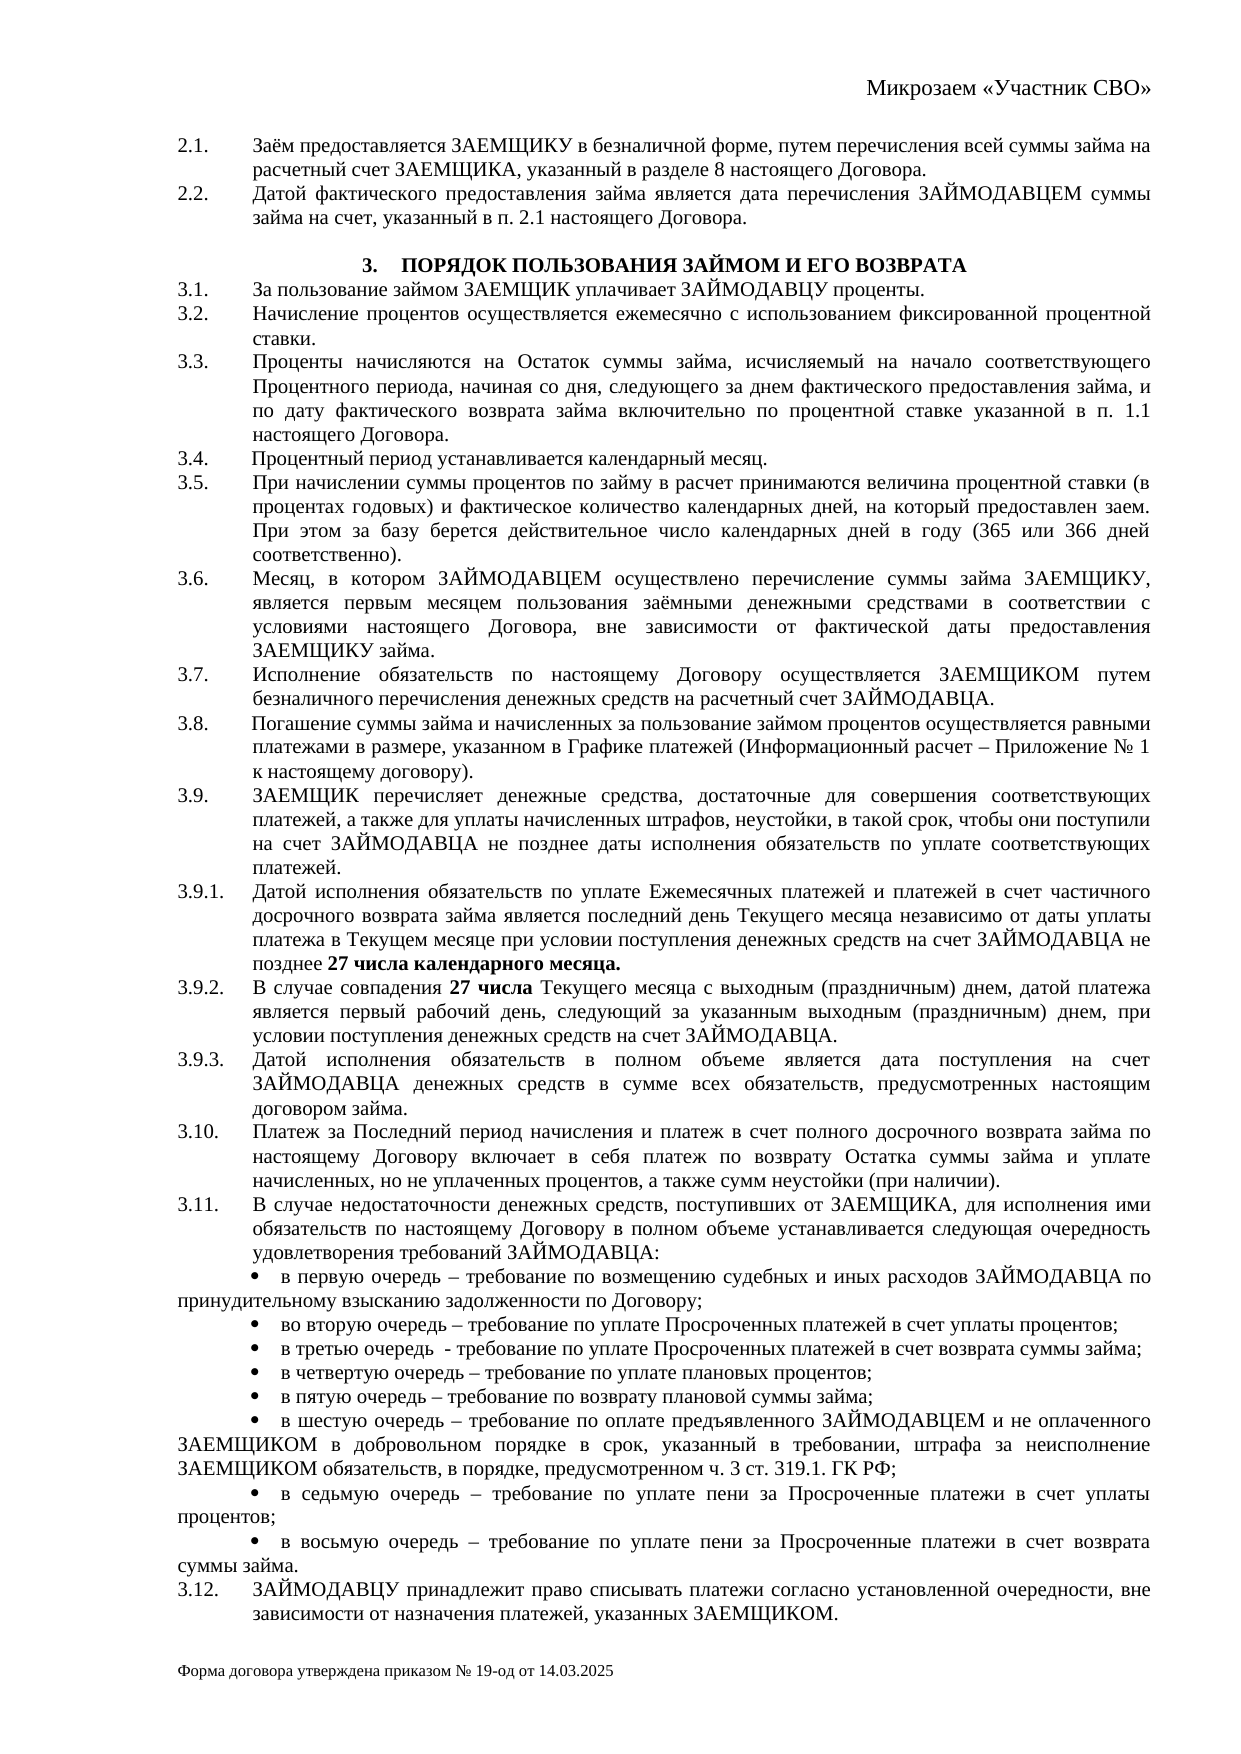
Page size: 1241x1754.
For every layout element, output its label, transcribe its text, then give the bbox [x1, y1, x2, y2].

list При начислении суммы процентов по займу в расчет принимаются величина процентной ставки (в процентах годовых) и фактическое количество календарных дней, на который предоставлен заем. При этом за базу берется действительное число календарных дней в году (365 или 366 дней соответственно). [177, 470, 1152, 566]
list В случае недостаточности денежных средств, поступивших от ЗАЕМЩИКА, для исполнения ими обязательств по настоящему Договору в полном объеме устанавливается следующая очередность удовлетворения требований ЗАЙМОДАВЦА: [177, 1192, 1152, 1264]
list ПОРЯДОК ПОЛЬЗОВАНИЯ ЗАЙМОМ И ЕГО ВОЗВРАТА [177, 253, 1152, 277]
list Проценты начисляются на Остаток суммы займа, исчисляемый на начало соответствующего Процентного периода, начиная со дня, следующего за днем фактического предоставления займа, и по дату фактического возврата займа включительно по процентной ставке указанной в п. 1.1 настоящего Договора. [177, 349, 1152, 446]
list В случае совпадения 27 числа Текущего месяца с выходным (праздничным) днем, датой платежа является первый рабочий день, следующий за указанным выходным (праздничным) днем, при условии поступления денежных средств на счет ЗАЙМОДАВЦА. [177, 975, 1152, 1047]
list Заём предоставляется ЗАЕМЩИКУ в безналичной форме, путем перечисления всей суммы займа на расчетный счет ЗАЕМЩИКА, указанный в разделе 8 настоящего Договора. [177, 133, 1152, 181]
list во вторую очередь – требование по уплате Просроченных платежей в счет уплаты процентов; [177, 1312, 1152, 1336]
list ЗАЙМОДАВЦУ принадлежит право списывать платежи согласно установленной очередности, вне зависимости от назначения платежей, указанных ЗАЕМЩИКОМ. [177, 1577, 1152, 1625]
list Исполнение обязательств по настоящему Договору осуществляется ЗАЕМЩИКОМ путем безналичного перечисления денежных средств на расчетный счет ЗАЙМОДАВЦА. [177, 662, 1152, 710]
list в восьмую очередь – требование по уплате пени за Просроченные платежи в счет возврата суммы займа. [177, 1528, 1152, 1577]
list За пользование займом ЗАЕМЩИК уплачивает ЗАЙМОДАВЦУ проценты. [177, 277, 1152, 301]
list в первую очередь – требование по возмещению судебных и иных расходов ЗАЙМОДАВЦА по принудительному взысканию задолженности по Договору; [177, 1264, 1152, 1312]
list Датой исполнения обязательств в полном объеме является дата поступления на счет ЗАЙМОДАВЦА денежных средств в сумме всех обязательств, предусмотренных настоящим договором займа. [177, 1047, 1152, 1119]
list Начисление процентов осуществляется ежемесячно с использованием фиксированной процентной ставки. [177, 301, 1152, 349]
list Погашение суммы займа и начисленных за пользование займом процентов осуществляется равными платежами в размере, указанном в Графике платежей (Информационный расчет – Приложение № 1 к настоящему договору). [177, 710, 1152, 783]
list Процентный период устанавливается календарный месяц. [177, 446, 1152, 470]
list в пятую очередь – требование по возврату плановой суммы займа; [177, 1384, 1152, 1408]
list Платеж за Последний период начисления и платеж в счет полного досрочного возврата займа по настоящему Договору включает в себя платеж по возврату Остатка суммы займа и уплате начисленных, но не уплаченных процентов, а также сумм неустойки (при наличии). [177, 1119, 1152, 1192]
list в седьмую очередь – требование по уплате пени за Просроченные платежи в счет уплаты процентов; [177, 1480, 1152, 1528]
list в шестую очередь – требование по оплате предъявленного ЗАЙМОДАВЦЕМ и не оплаченного ЗАЕМЩИКОМ в добровольном порядке в срок, указанный в требовании, штрафа за неисполнение ЗАЕМЩИКОМ обязательств, в порядке, предусмотренном ч. 3 ст. 319.1. ГК РФ; [177, 1408, 1152, 1480]
list в третью очередь - требование по уплате Просроченных платежей в счет возврата суммы займа; [177, 1336, 1152, 1360]
list ЗАЕМЩИК перечисляет денежные средства, достаточные для совершения соответствующих платежей, а также для уплаты начисленных штрафов, неустойки, в такой срок, чтобы они поступили на счет ЗАЙМОДАВЦА не позднее даты исполнения обязательств по уплате соответствующих платежей. [177, 783, 1152, 879]
list Датой исполнения обязательств по уплате Ежемесячных платежей и платежей в счет частичного досрочного возврата займа является последний день Текущего месяца независимо от даты уплаты платежа в Текущем месяце при условии поступления денежных средств на счет ЗАЙМОДАВЦА не позднее 27 числа календарного месяца. [177, 879, 1152, 975]
list Месяц, в котором ЗАЙМОДАВЦЕМ осуществлено перечисление суммы займа ЗАЕМЩИКУ, является первым месяцем пользования заёмными денежными средствами в соответствии с условиями настоящего Договора, вне зависимости от фактической даты предоставления ЗАЕМЩИКУ займа. [177, 566, 1152, 662]
list Датой фактического предоставления займа является дата перечисления ЗАЙМОДАВЦЕМ суммы займа на счет, указанный в п. 2.1 настоящего Договора. [177, 181, 1152, 229]
list в четвертую очередь – требование по уплате плановых процентов; [177, 1360, 1152, 1384]
